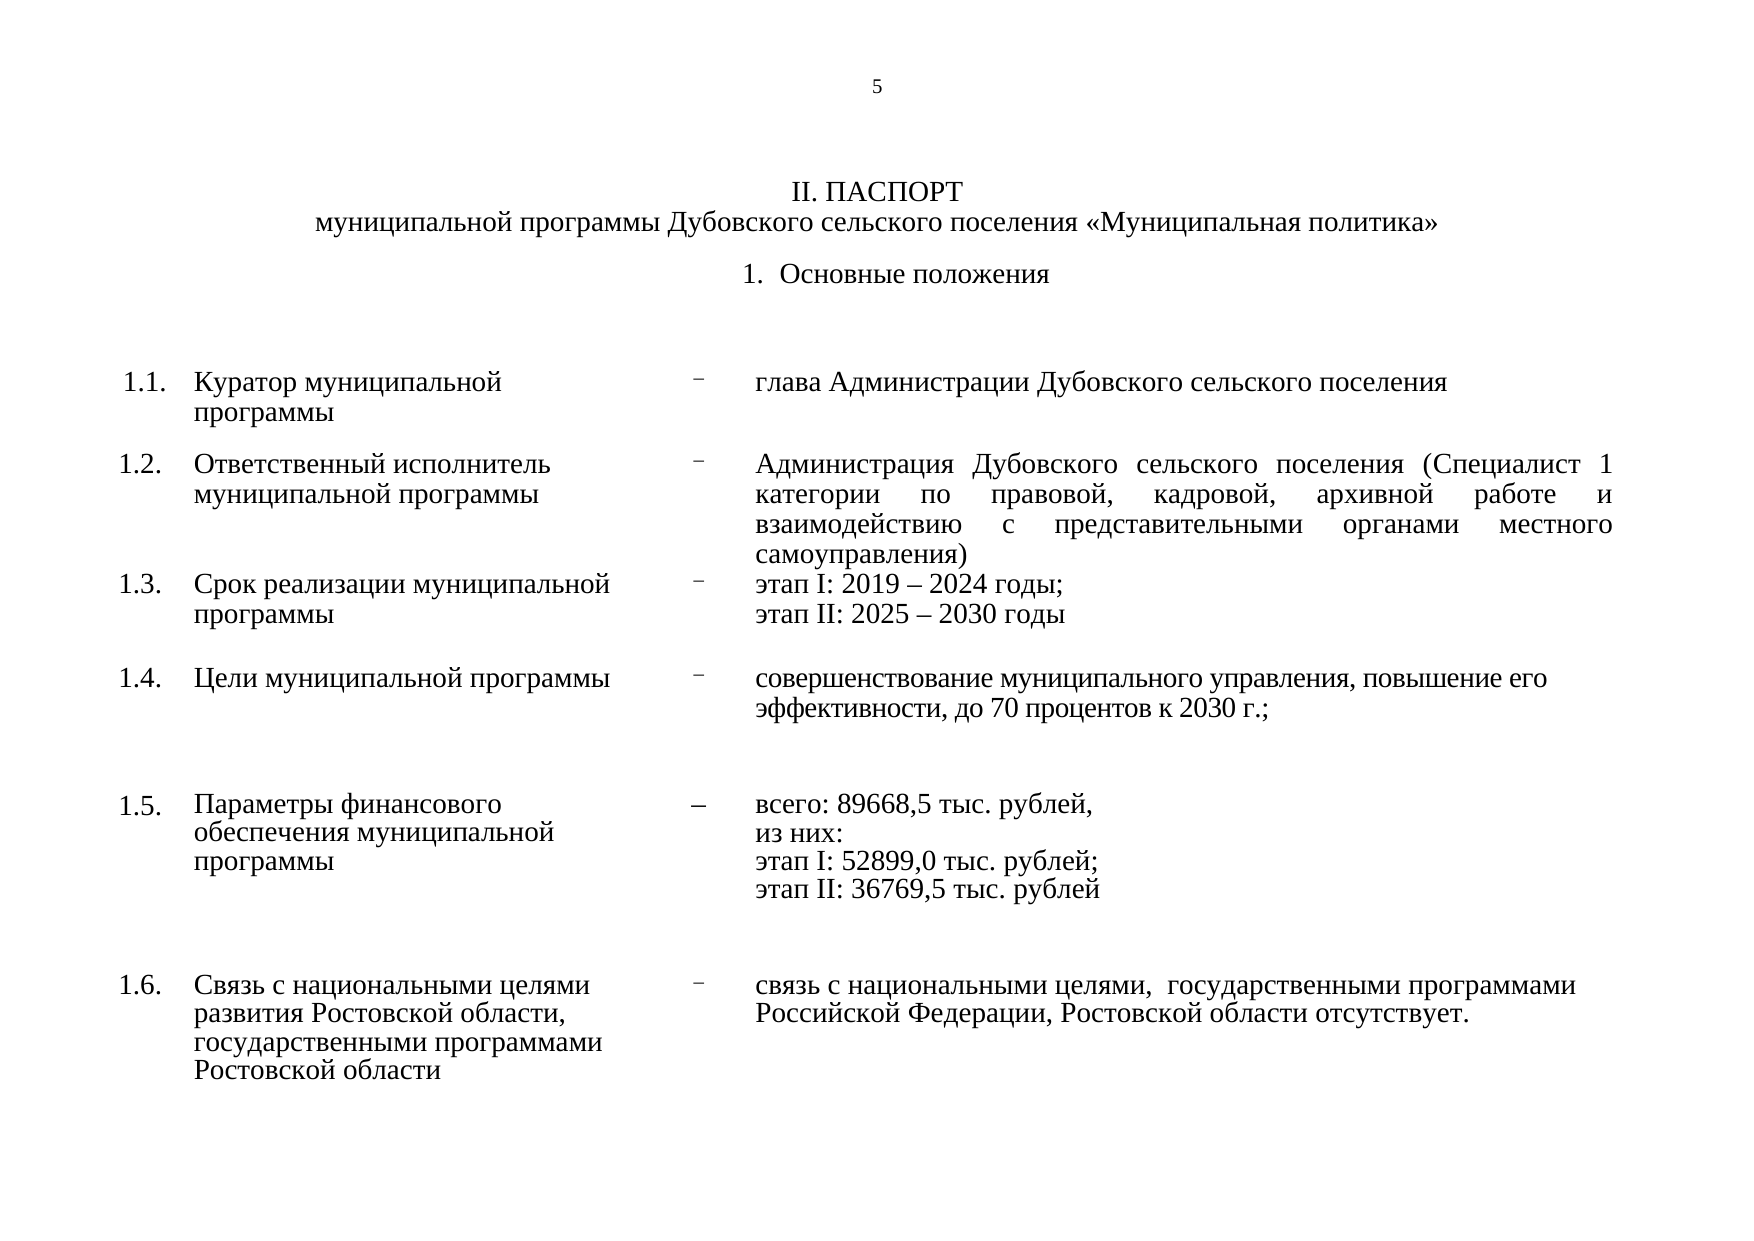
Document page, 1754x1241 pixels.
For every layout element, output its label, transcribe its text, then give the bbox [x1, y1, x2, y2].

table_cell Связь с национальными целями развития Ростовской области, государственными программами Ростовской области [182, 972, 653, 1086]
table_cell – [653, 791, 744, 972]
table_header Куратор муниципальной программы [182, 367, 653, 449]
table_cell Ответственный исполнитель муниципальной программы [182, 449, 653, 570]
text II. ПАСПОРТ [118, 177, 1636, 207]
table_cell совершенствование муниципального управления, повышение его эффективности, до 70 процентов к 2030 г.; [744, 664, 1624, 791]
table_cell связь с национальными целями, государственными программами Российской Федерации, Ростовской области отсутствует. [744, 972, 1624, 1086]
table_cell Цели муниципальной программы [182, 664, 653, 791]
table_cell этап I: 2019 – 2024 годы; этап II: 2025 – 2030 годы [744, 570, 1624, 663]
table_header 1.1. [107, 367, 182, 449]
table_cell – [653, 972, 744, 1086]
table_cell 1.6. [107, 972, 182, 1086]
table_cell – [653, 449, 744, 570]
table_cell Срок реализации муниципальной программы [182, 570, 653, 663]
list Основные положения [156, 259, 1636, 289]
table_cell – [653, 570, 744, 663]
table_cell Администрация Дубовского сельского поселения (Специалист 1 категории по правовой, кадровой, архивной работе и взаимодействию с представительными органами местного самоуправления) [744, 449, 1624, 570]
text муниципальной программы Дубовского сельского поселения «Муниципальная политика» [118, 207, 1636, 237]
table_cell 1.2. [107, 449, 182, 570]
table_cell 1.3. [107, 570, 182, 663]
table_cell Параметры финансового обеспечения муниципальной программы [182, 791, 653, 972]
table_cell 1.4. [107, 664, 182, 791]
table_cell – [653, 664, 744, 791]
table_header – [653, 367, 744, 449]
table_header глава Администрации Дубовского сельского поселения [744, 367, 1624, 449]
table_cell всего: 89668,5 тыс. рублей, из них: этап I: 52899,0 тыс. рублей; этап II: 36769,5 тыс. рублей [744, 791, 1624, 972]
table_cell 1.5. [107, 791, 182, 972]
